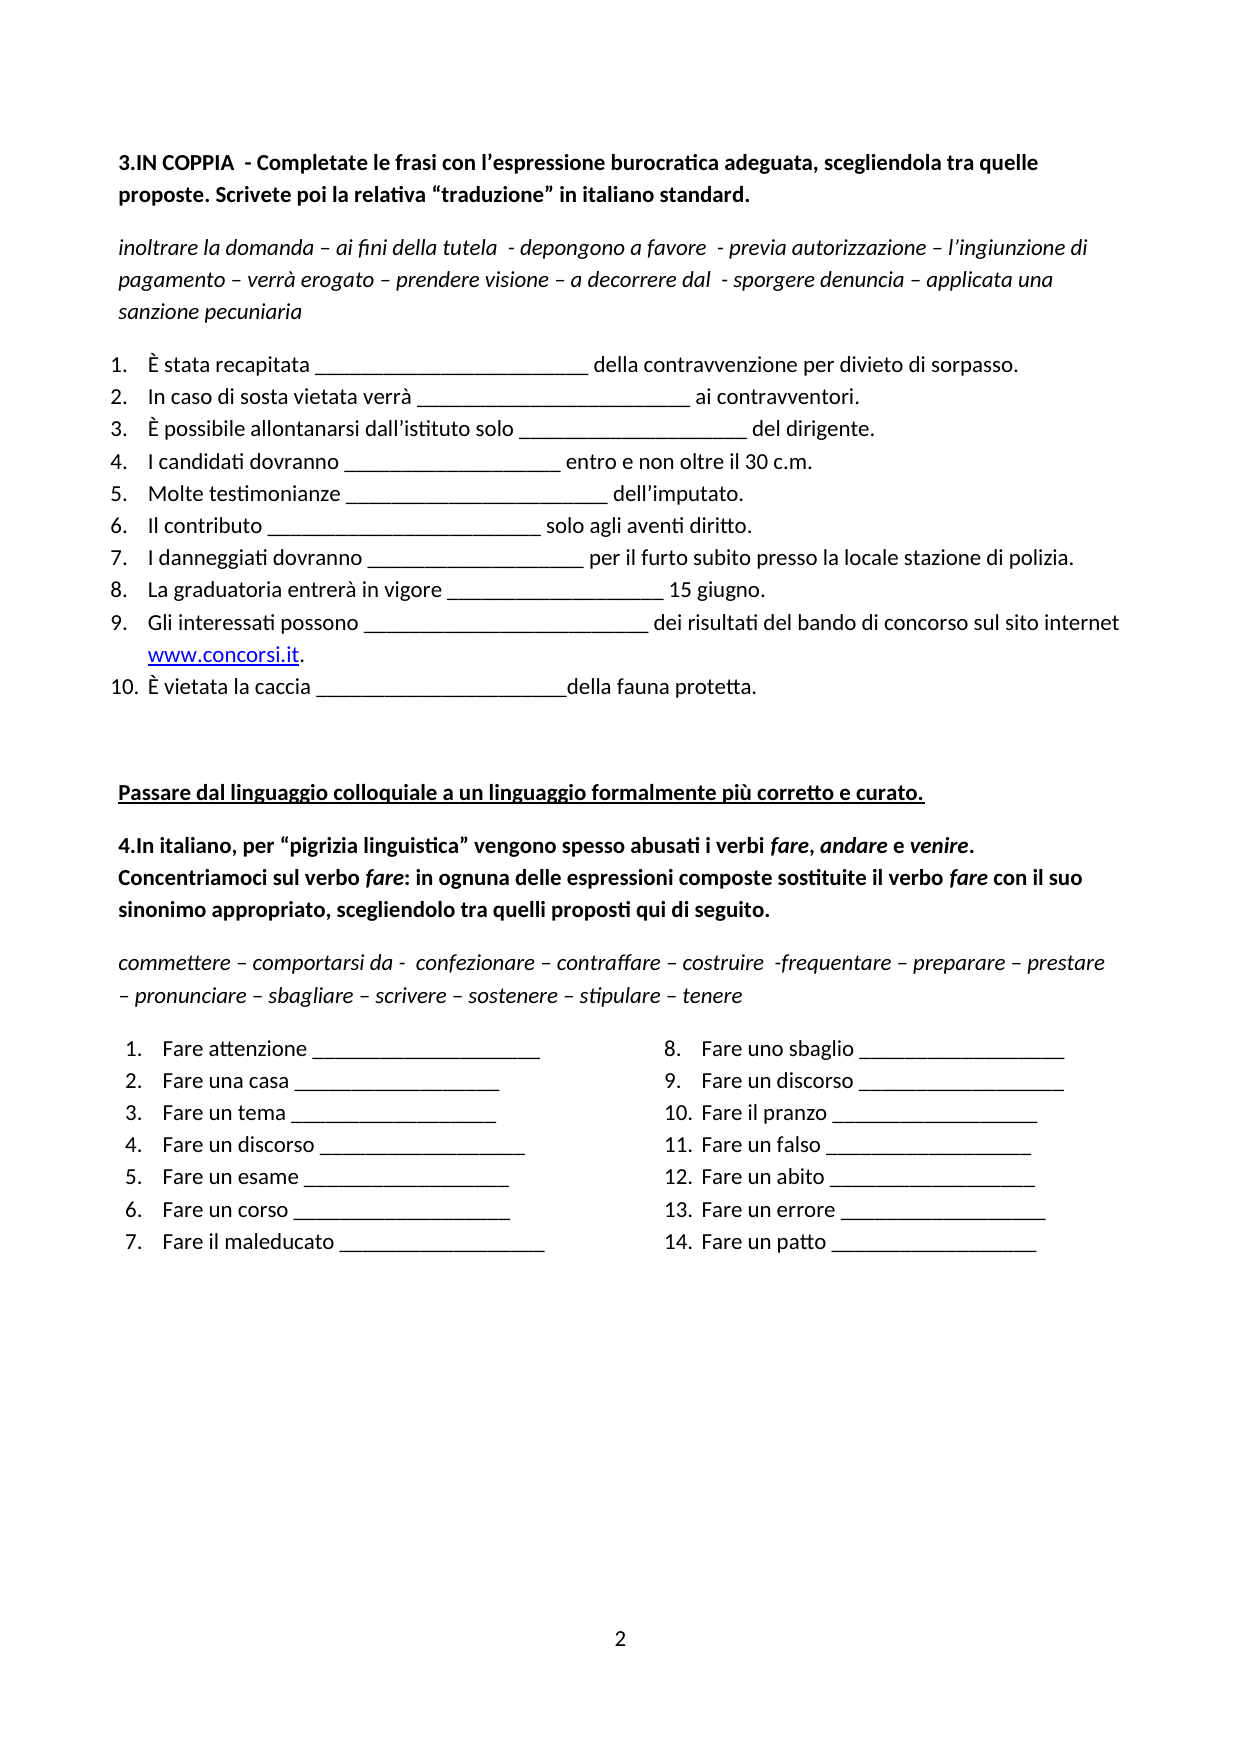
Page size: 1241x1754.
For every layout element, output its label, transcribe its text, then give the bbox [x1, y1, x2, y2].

list Gli interessati possono _________________________ dei risultati del bando di concorso sul sito internet www.concorsi.it. [110, 608, 1122, 668]
list Fare un patto __________________ [664, 1227, 1122, 1255]
text 4.In italiano, per “pigrizia linguistica” vengono spesso abusati i verbi fare, andare e venire. Concentriamoci sul verbo fare: in ognuna delle espressioni composte sostituite il verbo fare con il suo sinonimo appropriato, scegliendolo tra quelli proposti qui di seguito. [118, 831, 1122, 923]
list Fare un discorso __________________ [125, 1130, 583, 1158]
list La graduatoria entrerà in vigore ___________________ 15 giugno. [110, 576, 1122, 603]
list Fare un errore __________________ [664, 1195, 1122, 1223]
list Il contributo ________________________ solo agli aventi diritto. [110, 511, 1122, 539]
list Fare un esame __________________ [125, 1162, 583, 1191]
list È possibile allontanarsi dall’istituto solo ____________________ del dirigente. [110, 414, 1122, 443]
text Passare dal linguaggio colloquiale a un linguaggio formalmente più corretto e curato. [118, 778, 1122, 806]
text commettere – comportarsi da - confezionare – contraffare – costruire -frequentare – preparare – prestare – pronunciare – sbagliare – scrivere – sostenere – stipulare – tenere [118, 948, 1122, 1009]
list Fare un tema __________________ [125, 1098, 583, 1126]
list I candidati dovranno ___________________ entro e non oltre il 30 c.m. [110, 447, 1122, 475]
list Fare un discorso __________________ [664, 1066, 1122, 1094]
text inoltrare la domanda – ai fini della tutela - depongono a favore - previa autorizzazione – l’ingiunzione di pagamento – verrà erogato – prendere visione – a decorrere dal - sporgere denuncia – applicata una sanzione pecuniaria [118, 233, 1122, 325]
list I danneggiati dovranno ___________________ per il furto subito presso la locale stazione di polizia. [110, 543, 1122, 571]
list Fare il maleducato __________________ [125, 1227, 583, 1255]
list È vietata la caccia ______________________della fauna protetta. [110, 672, 1122, 700]
list Fare un corso ___________________ [125, 1195, 583, 1223]
text 3.IN COPPIA - Completate le frasi con l’espressione burocratica adeguata, scegliendola tra quelle proposte. Scrivete poi la relativa “traduzione” in italiano standard. [118, 148, 1122, 208]
list È stata recapitata ________________________ della contravvenzione per divieto di sorpasso. [110, 350, 1122, 378]
list Fare attenzione ____________________ [125, 1034, 583, 1062]
list Fare il pranzo __________________ [664, 1098, 1122, 1126]
list In caso di sosta vietata verrà ________________________ ai contravventori. [110, 382, 1122, 410]
list Molte testimonianze _______________________ dell’imputato. [110, 479, 1122, 507]
list Fare un falso __________________ [664, 1130, 1122, 1158]
list Fare un abito __________________ [664, 1162, 1122, 1191]
list Fare uno sbaglio __________________ [664, 1034, 1122, 1062]
list Fare una casa __________________ [125, 1066, 583, 1094]
